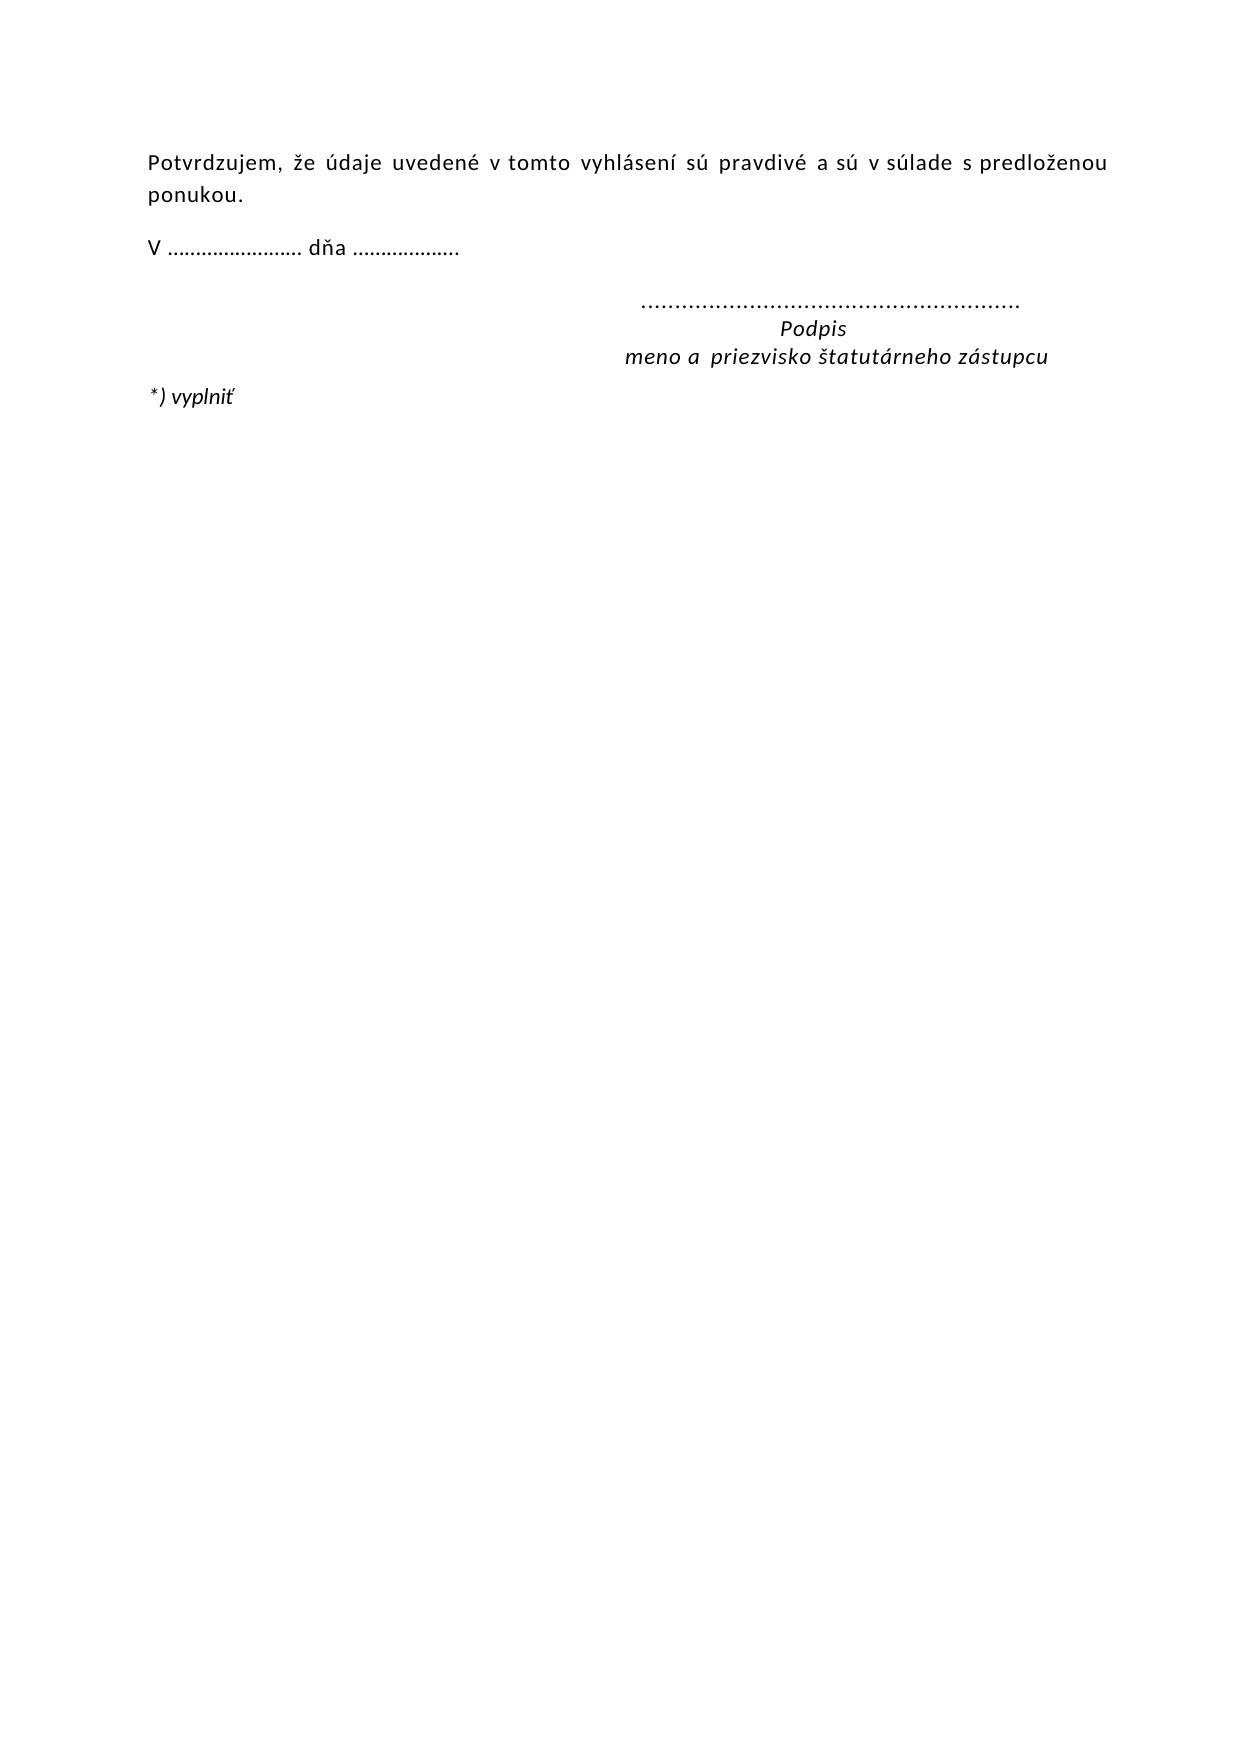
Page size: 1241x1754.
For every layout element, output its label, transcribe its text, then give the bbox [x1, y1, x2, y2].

text V …………………… dňa ………………. [148, 233, 1107, 261]
text Podpis [148, 314, 1107, 342]
text Potvrdzujem, že údaje uvedené v tomto vyhlásení sú pravdivé a sú v súlade s predloženou ponukou. [148, 148, 1107, 208]
text *) vyplniť [148, 382, 1093, 410]
text meno a priezvisko štatutárneho zástupcu [148, 342, 1107, 370]
text ........................................................ [148, 286, 1107, 314]
